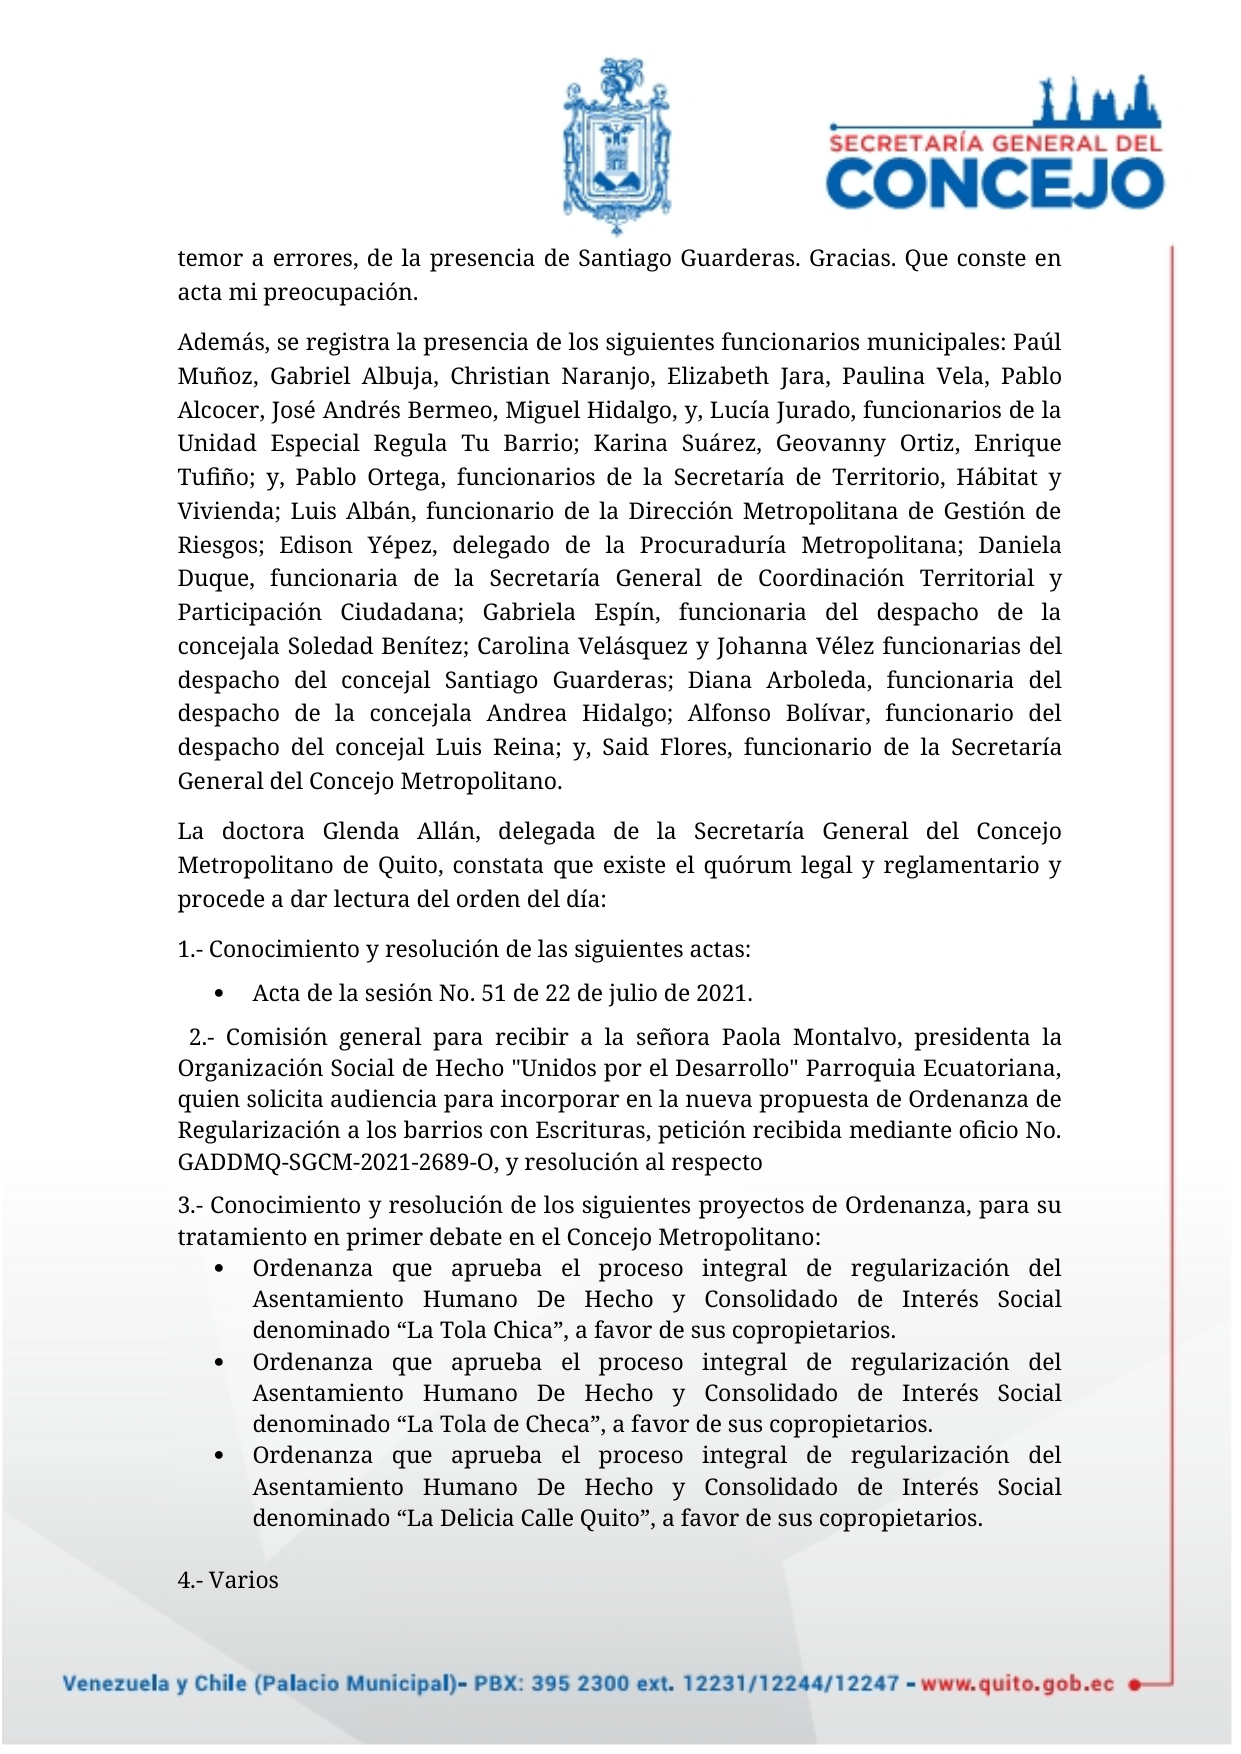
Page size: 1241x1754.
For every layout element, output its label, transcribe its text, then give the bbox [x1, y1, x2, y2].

list Ordenanza que aprueba el proceso integral de regularización del Asentamiento Humano De Hecho y Consolidado de Interés Social denominado “La Delicia Calle Quito”, a favor de sus copropietarios. [215, 1439, 1063, 1533]
text 4.- Varios [177, 1564, 1063, 1596]
picture [2, 7, 1232, 1747]
list Ordenanza que aprueba el proceso integral de regularización del Asentamiento Humano De Hecho y Consolidado de Interés Social denominado “La Tola Chica”, a favor de sus copropietarios. [215, 1252, 1063, 1346]
list Acta de la sesión No. 51 de 22 de julio de 2021. [215, 977, 1063, 1008]
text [177, 242, 1063, 307]
list Ordenanza que aprueba el proceso integral de regularización del Asentamiento Humano De Hecho y Consolidado de Interés Social denominado “La Tola de Checa”, a favor de sus copropietarios. [215, 1346, 1063, 1439]
text 3.- Conocimiento y resolución de los siguientes proyectos de Ordenanza, para su tratamiento en primer debate en el Concejo Metropolitano: [177, 1189, 1063, 1252]
text La doctora Glenda Allán, delegada de la Secretaría General del Concejo Metropolitano de Quito, constata que existe el quórum legal y reglamentario y procede a dar lectura del orden del día: [177, 815, 1063, 914]
text 1.- Conocimiento y resolución de las siguientes actas: [177, 933, 1063, 964]
text 2.- Comisión general para recibir a la señora Paola Montalvo, presidenta la Organización Social de Hecho "Unidos por el Desarrollo" Parroquia Ecuatoriana, quien solicita audiencia para incorporar en la nueva propuesta de Ordenanza de Regularización a los barrios con Escrituras, petición recibida mediante oficio No. GADDMQ-SGCM-2021-2689-O, y resolución al respecto [177, 1021, 1063, 1177]
text Además, se registra la presencia de los siguientes funcionarios municipales: Paúl Muñoz, Gabriel Albuja, Christian Naranjo, Elizabeth Jara, Paulina Vela, Pablo Alcocer, José Andrés Bermeo, Miguel Hidalgo, y, Lucía Jurado, funcionarios de la Unidad Especial Regula Tu Barrio; Karina Suárez, Geovanny Ortiz, Enrique Tufiño; y, Pablo Ortega, funcionarios de la Secretaría de Territorio, Hábitat y Vivienda; Luis Albán, funcionario de la Dirección Metropolitana de Gestión de Riesgos; Edison Yépez, delegado de la Procuraduría Metropolitana; Daniela Duque, funcionaria de la Secretaría General de Coordinación Territorial y Participación Ciudadana; Gabriela Espín, funcionaria del despacho de la concejala Soledad Benítez; Carolina Velásquez y Johanna Vélez funcionarias del despacho del concejal Santiago Guarderas; Diana Arboleda, funcionaria del despacho de la concejala Andrea Hidalgo; Alfonso Bolívar, funcionario del despacho del concejal Luis Reina; y, Said Flores, funcionario de la Secretaría General del Concejo Metropolitano. [177, 326, 1063, 796]
